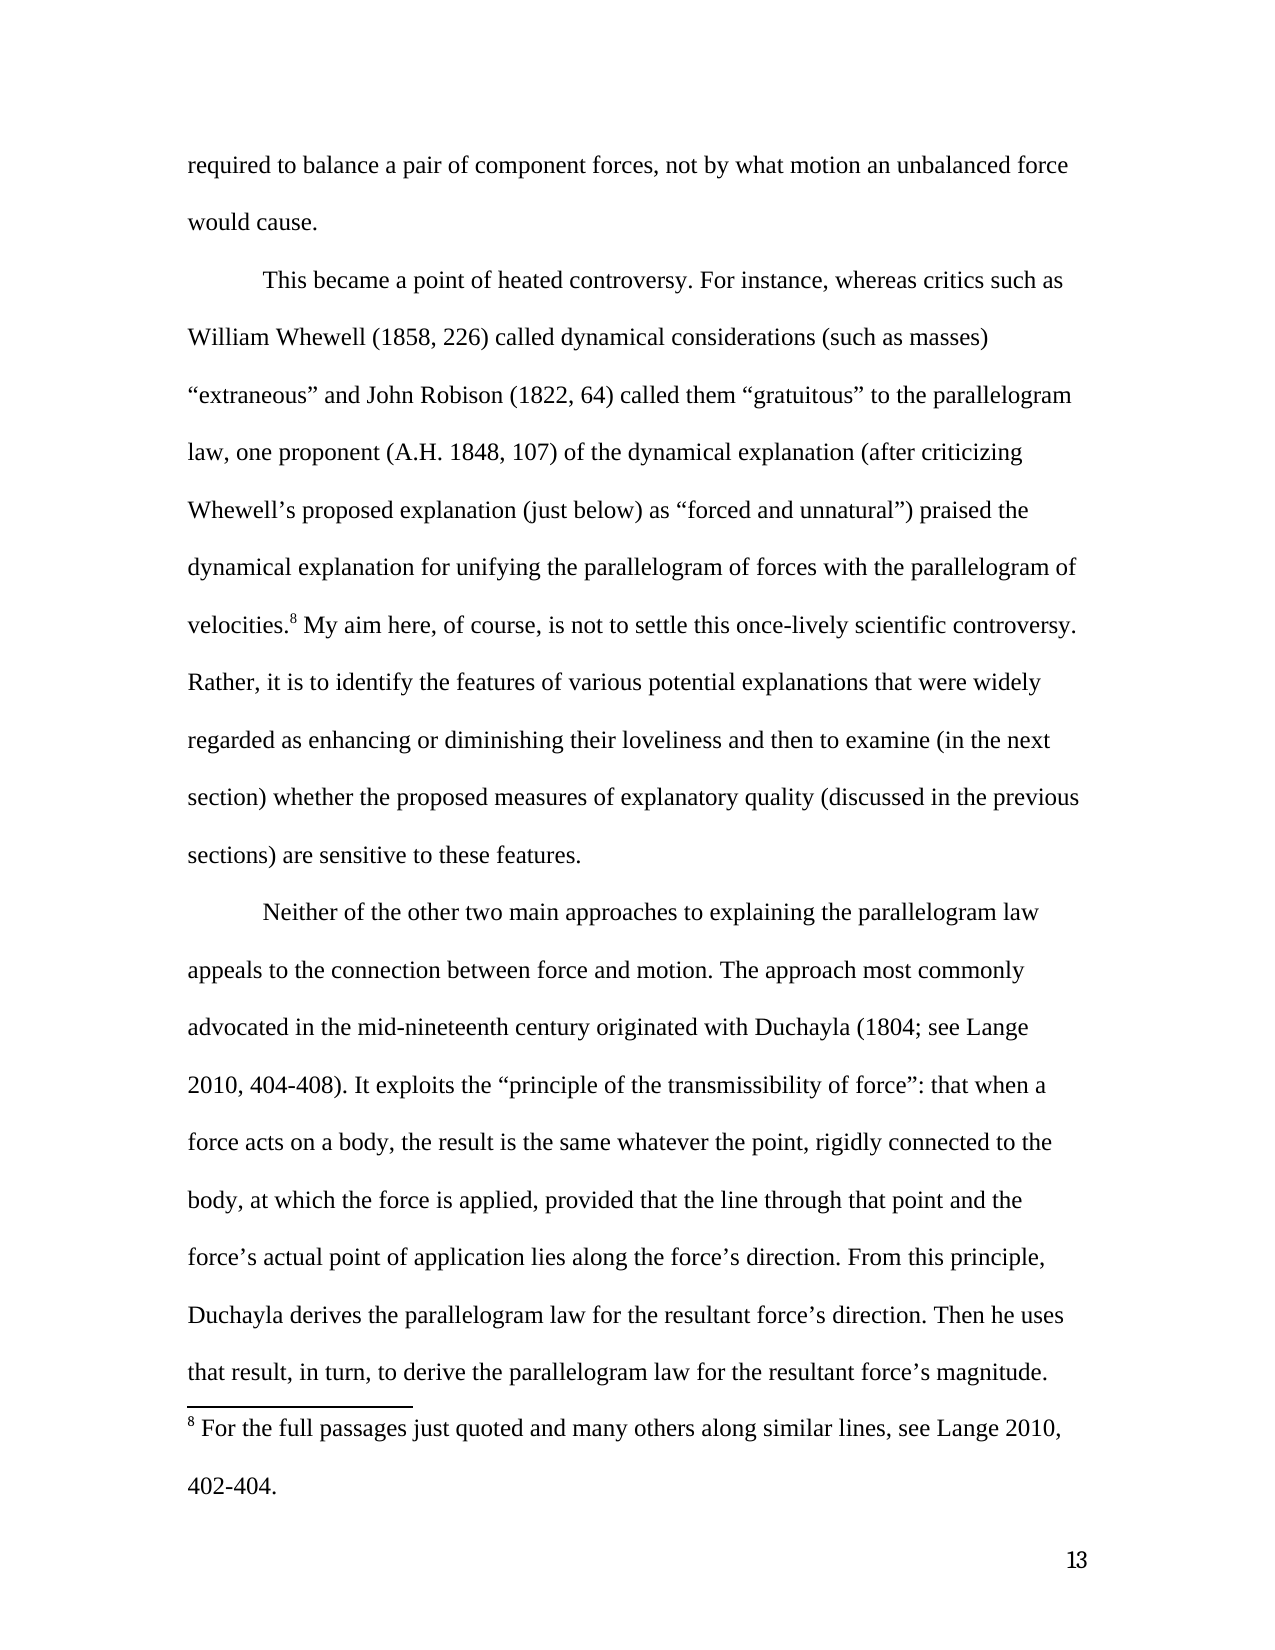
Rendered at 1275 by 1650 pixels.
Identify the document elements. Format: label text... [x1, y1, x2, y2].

text Neither of the other two main approaches to explaining the parallelogram law appeals to the connection between force and motion. The approach most commonly advocated in the mid-nineteenth century originated with Duchayla (1804; see Lange 2010, 404-408). It exploits the “principle of the transmissibility of force”: that when a force acts on a body, the result is the same whatever the point, rigidly connected to the body, at which the force is applied, provided that the line through that point and the force’s actual point of application lies along the force’s direction. From this principle, Duchayla derives the parallelogram law for the resultant force’s direction. Then he uses that result, in turn, to derive the parallelogram law for the resultant force’s magnitude. [187, 897, 1087, 1386]
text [187, 150, 1087, 236]
text This became a point of heated controversy. For instance, whereas critics such as William Whewell (1858, 226) called dynamical considerations (such as masses) “extraneous” and John Robison (1822, 64) called them “gratuitous” to the parallelogram law, one proponent (A.H. 1848, 107) of the dynamical explanation (after criticizing Whewell’s proposed explanation (just below) as “forced and unnatural”) praised the dynamical explanation for unifying the parallelogram of forces with the parallelogram of velocities. My aim here, of course, is not to settle this once-lively scientific controversy. Rather, it is to identify the features of various potential explanations that were widely regarded as enhancing or diminishing their loveliness and then to examine (in the next section) whether the proposed measures of explanatory quality (discussed in the previous sections) are sensitive to these features. [187, 265, 1087, 869]
